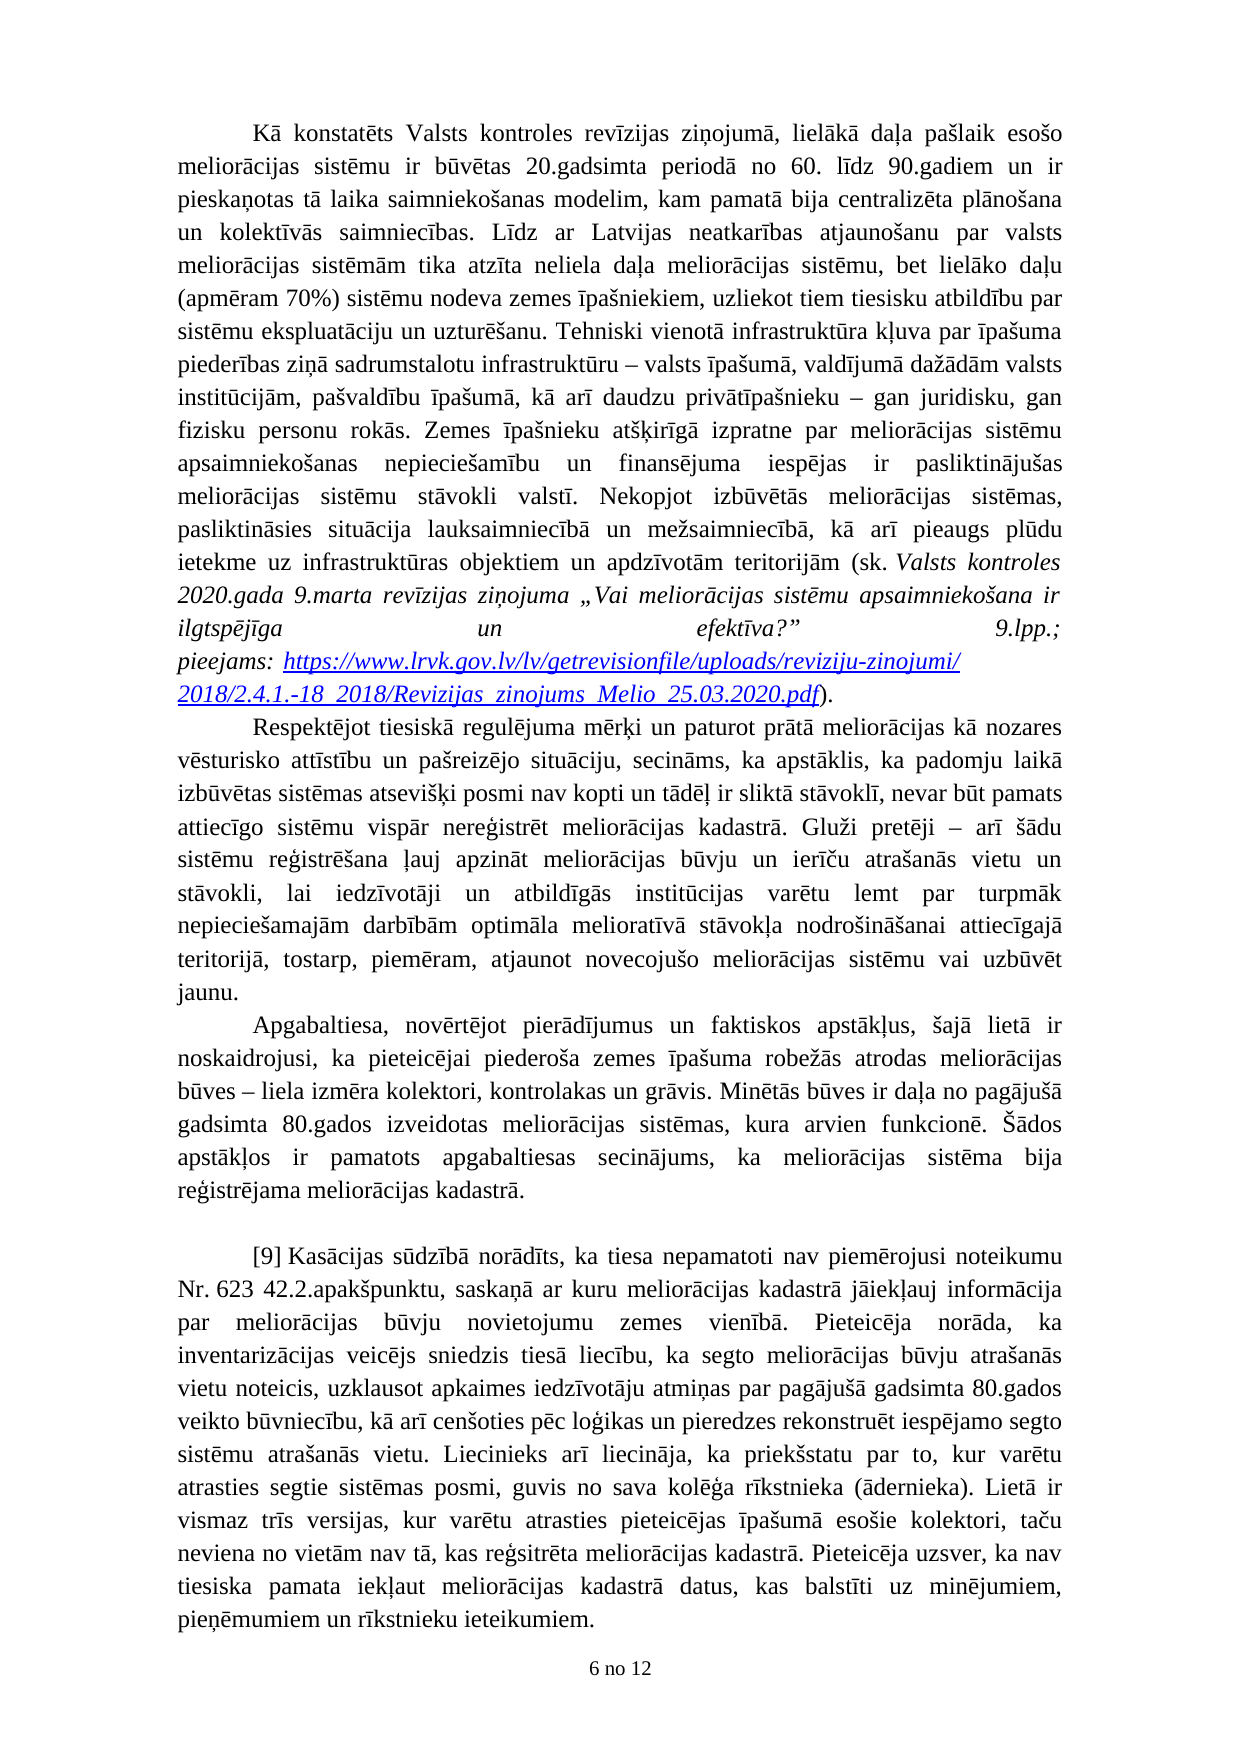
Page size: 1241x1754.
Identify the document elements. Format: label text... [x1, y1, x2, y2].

text Kā konstatēts Valsts kontroles revīzijas ziņojumā, lielākā daļa pašlaik esošo meliorācijas sistēmu ir būvētas 20.gadsimta periodā no 60. līdz 90.gadiem un ir pieskaņotas tā laika saimniekošanas modelim, kam pamatā bija centralizēta plānošana un kolektīvās saimniecības. Līdz ar Latvijas neatkarības atjaunošanu par valsts meliorācijas sistēmām tika atzīta neliela daļa meliorācijas sistēmu, bet lielāko daļu (apmēram 70%) sistēmu nodeva zemes īpašniekiem, uzliekot tiem tiesisku atbildību par sistēmu ekspluatāciju un uzturēšanu. Tehniski vienotā infrastruktūra kļuva par īpašuma piederības ziņā sadrumstalotu infrastruktūru – valsts īpašumā, valdījumā dažādām valsts institūcijām, pašvaldību īpašumā, kā arī daudzu privātīpašnieku – gan juridisku, gan fizisku personu rokās. Zemes īpašnieku atšķirīgā izpratne par meliorācijas sistēmu apsaimniekošanas nepieciešamību un finansējuma iespējas ir pasliktinājušas meliorācijas sistēmu stāvokli valstī. Nekopjot izbūvētās meliorācijas sistēmas, pasliktināsies situācija lauksaimniecībā un mežsaimniecībā, kā arī pieaugs plūdu ietekme uz infrastruktūras objektiem un apdzīvotām teritorijām (sk. Valsts kontroles 2020.gada 9.marta revīzijas ziņojuma „Vai meliorācijas sistēmu apsaimniekošana ir ilgtspējīga un efektīva?” 9.lpp.; pieejams: https://www.lrvk.gov.lv/lv/getrevisionfile/uploads/reviziju-zinojumi/2018/2.4.1.-18_2018/Revizijas_zinojums_Melio_25.03.2020.pdf). [177, 118, 1063, 708]
text Apgabaltiesa, novērtējot pierādījumus un faktiskos apstākļus, šajā lietā ir noskaidrojusi, ka pieteicējai piederoša zemes īpašuma robežās atrodas meliorācijas būves – liela izmēra kolektori, kontrolakas un grāvis. Minētās būves ir daļa no pagājušā gadsimta 80.gados izveidotas meliorācijas sistēmas, kura arvien funkcionē. Šādos apstākļos ir pamatots apgabaltiesas secinājums, ka meliorācijas sistēma bija reģistrējama meliorācijas kadastrā. [177, 1010, 1063, 1203]
text Respektējot tiesiskā regulējuma mērķi un paturot prātā meliorācijas kā nozares vēsturisko attīstību un pašreizējo situāciju, secināms, ka apstāklis, ka padomju laikā izbūvētas sistēmas atsevišķi posmi nav kopti un tādēļ ir sliktā stāvoklī, nevar būt pamats attiecīgo sistēmu vispār nereģistrēt meliorācijas kadastrā. Gluži pretēji – arī šādu sistēmu reģistrēšana ļauj apzināt meliorācijas būvju un ierīču atrašanās vietu un stāvokli, lai iedzīvotāji un atbildīgās institūcijas varētu lemt par turpmāk nepieciešamajām darbībām optimāla melioratīvā stāvokļa nodrošināšanai attiecīgajā teritorijā, tostarp, piemēram, atjaunot novecojušo meliorācijas sistēmu vai uzbūvēt jaunu. [177, 712, 1063, 1005]
text [9] Kasācijas sūdzībā norādīts, ka tiesa nepamatoti nav piemērojusi noteikumu Nr. 623 42.2.apakšpunktu, saskaņā ar kuru meliorācijas kadastrā jāiekļauj informācija par meliorācijas būvju novietojumu zemes vienībā. Pieteicēja norāda, ka inventarizācijas veicējs sniedzis tiesā liecību, ka segto meliorācijas būvju atrašanās vietu noteicis, uzklausot apkaimes iedzīvotāju atmiņas par pagājušā gadsimta 80.gados veikto būvniecību, kā arī cenšoties pēc loģikas un pieredzes rekonstruēt iespējamo segto sistēmu atrašanās vietu. Liecinieks arī liecināja, ka priekšstatu par to, kur varētu atrasties segtie sistēmas posmi, guvis no sava kolēģa rīkstnieka (ādernieka). Lietā ir vismaz trīs versijas, kur varētu atrasties pieteicējas īpašumā esošie kolektori, taču neviena no vietām nav tā, kas reģsitrēta meliorācijas kadastrā. Pieteicēja uzsver, ka nav tiesiska pamata iekļaut meliorācijas kadastrā datus, kas balstīti uz minējumiem, pieņēmumiem un rīkstnieku ieteikumiem. [177, 1241, 1063, 1633]
